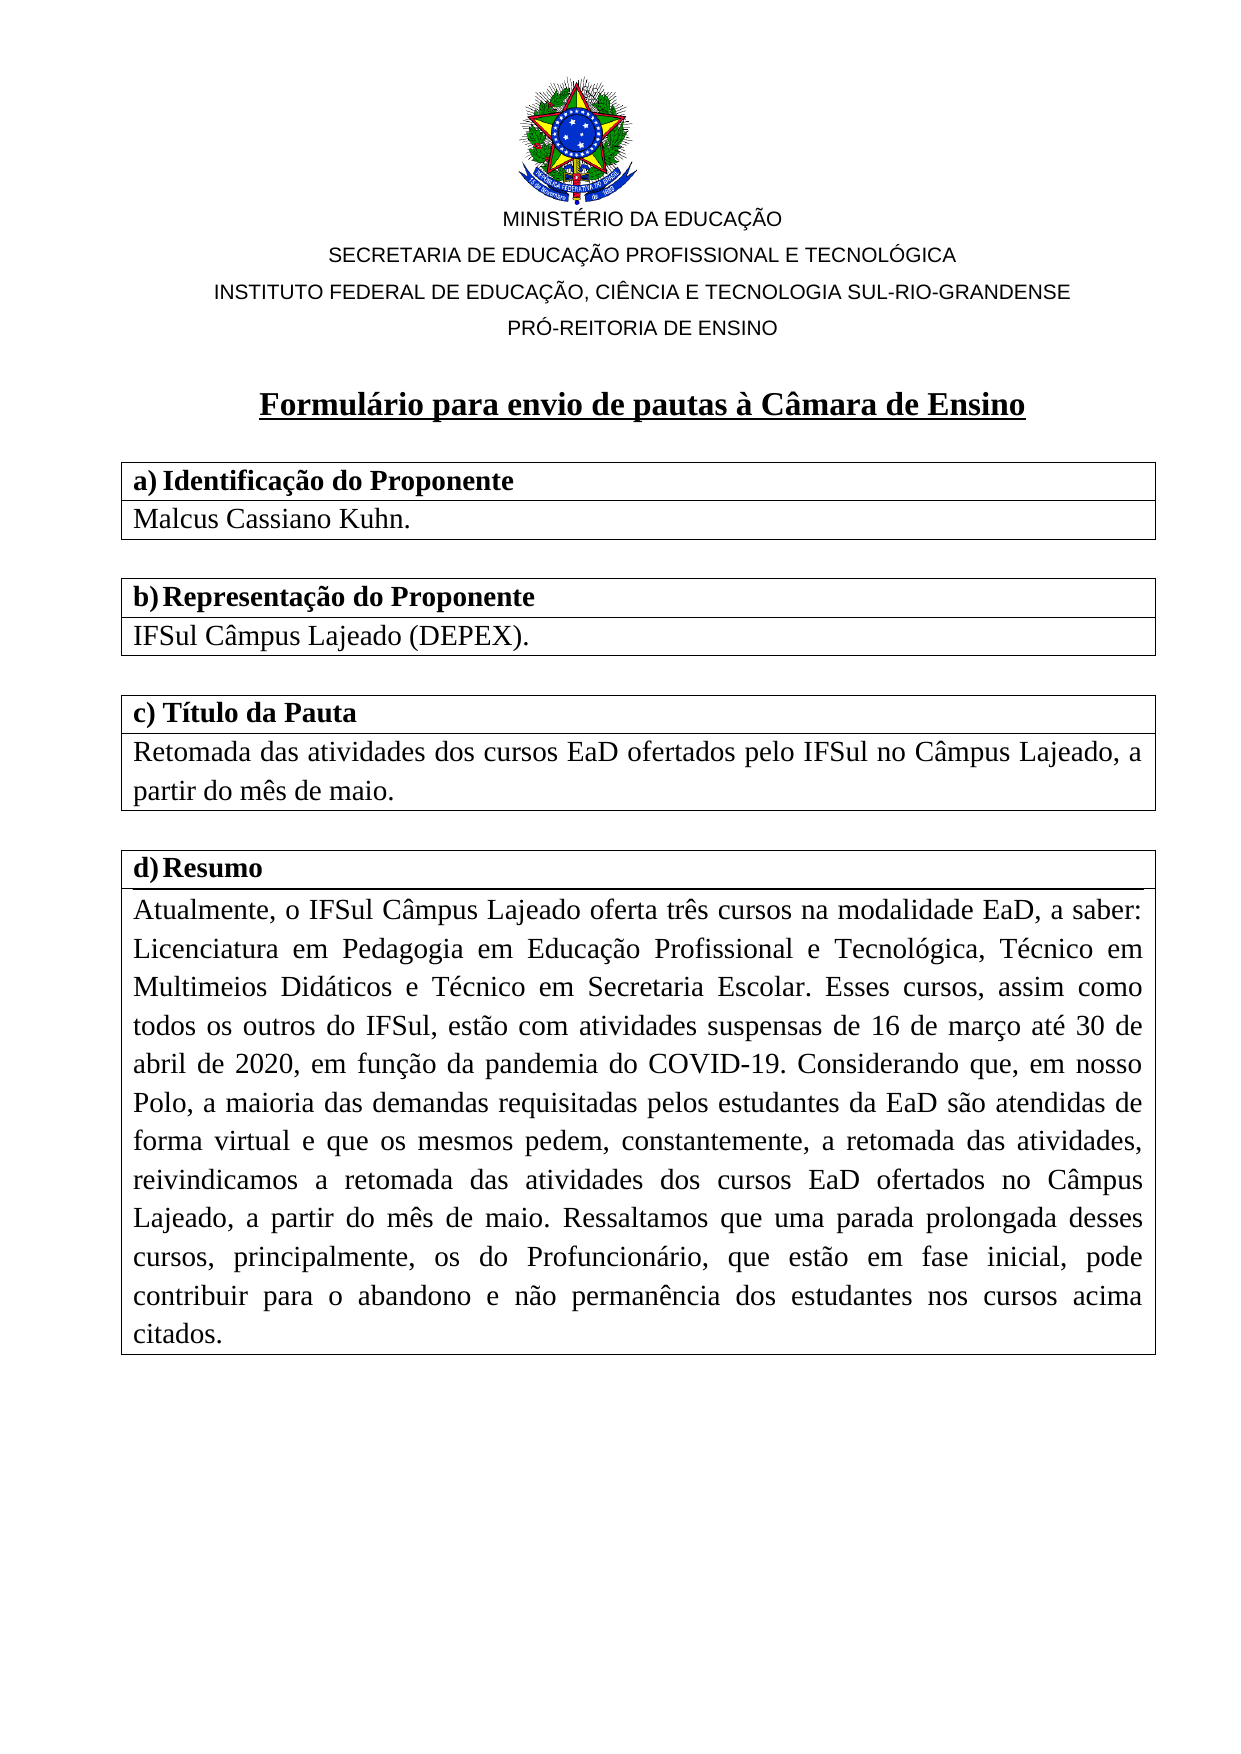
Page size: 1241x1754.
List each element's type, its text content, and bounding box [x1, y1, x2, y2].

table_cell Atualmente, o IFSul Câmpus Lajeado oferta três cursos na modalidade EaD, a saber: Licenciatura em Pedagogia em Educação Profissional e Tecnológica, Técnico em Multimeios Didáticos e Técnico em Secretaria Escolar. Esses cursos, assim como todos os outros do IFSul, estão com atividades suspensas de 16 de março até 30 de abril de 2020, em função da pandemia do COVID-19. Considerando que, em nosso Polo, a maioria das demandas requisitadas pelos estudantes da EaD são atendidas de forma virtual e que os mesmos pedem, constantemente, a retomada das atividades, reivindicamos a retomada das atividades dos cursos EaD ofertados no Câmpus Lajeado, a partir do mês de maio. Ressaltamos que uma parada prolongada desses cursos, principalmente, os do Profuncionário, que estão em fase inicial, pode contribuir para o abandono e não permanência dos estudantes nos cursos acima citados. [122, 889, 1155, 1353]
table_cell Retomada das atividades dos cursos EaD ofertados pelo IFSul no Câmpus Lajeado, a partir do mês de maio. [122, 734, 1155, 810]
table_header Identificação do Proponente [122, 463, 1155, 500]
table_cell Malcus Cassiano Kuhn. [122, 501, 1155, 538]
text Formulário para envio de pautas à Câmara de Ensino [133, 384, 1152, 423]
table_header Título da Pauta [122, 696, 1155, 733]
table_cell IFSul Câmpus Lajeado (DEPEX). [122, 618, 1155, 655]
table_header Representação do Proponente [122, 579, 1155, 617]
table_header Resumo [122, 851, 1155, 888]
picture [512, 73, 640, 207]
